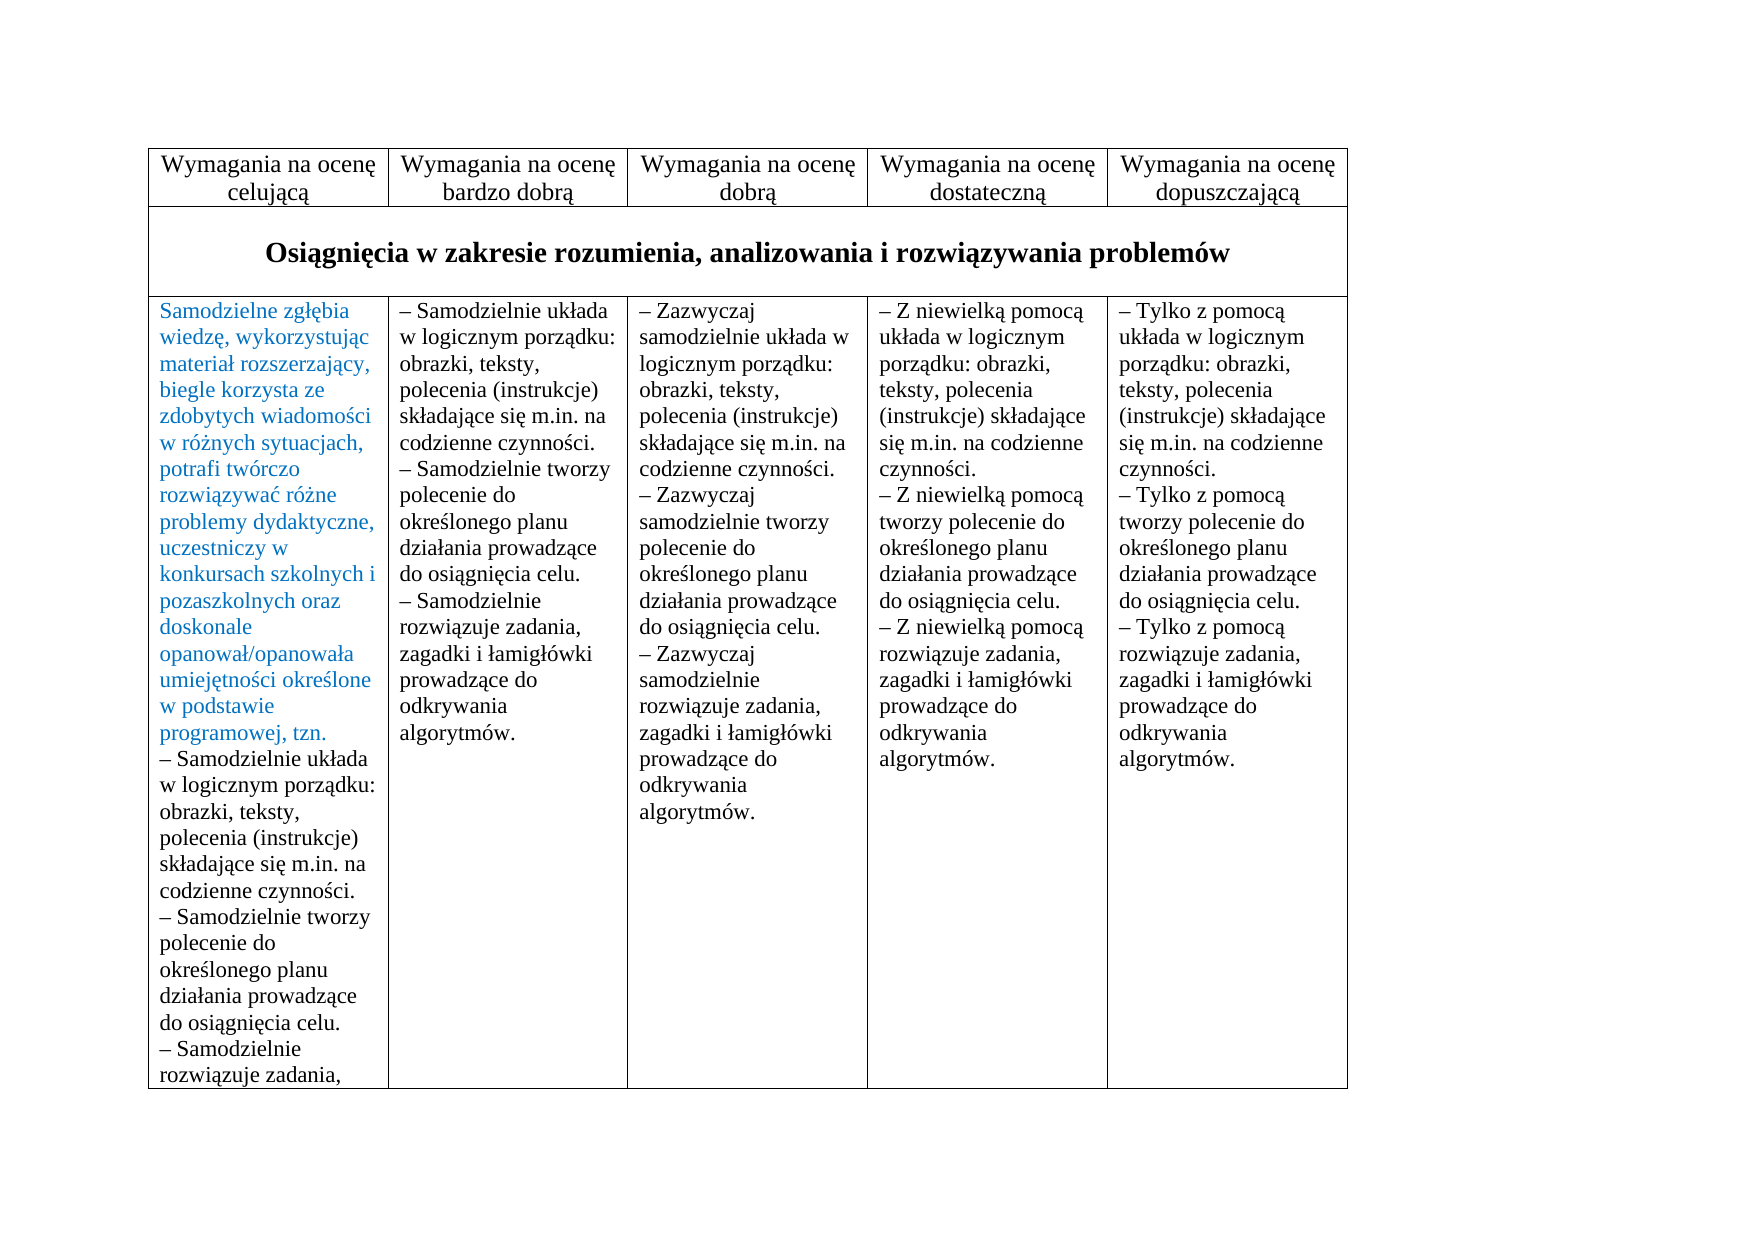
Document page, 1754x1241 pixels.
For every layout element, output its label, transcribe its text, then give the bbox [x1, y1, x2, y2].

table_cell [389, 297, 627, 1088]
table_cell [1108, 297, 1347, 1088]
table_header Wymagania na ocenę dostateczną [868, 149, 1107, 206]
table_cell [149, 297, 388, 1088]
table_cell Osiągnięcia w zakresie rozumienia, analizowania i rozwiązywania problemów [149, 207, 1347, 296]
table_header Wymagania na ocenę celującą [149, 149, 388, 206]
table_header Wymagania na ocenę bardzo dobrą [389, 149, 627, 206]
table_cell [868, 297, 1107, 1088]
table_header Wymagania na ocenę dopuszczającą [1108, 149, 1347, 206]
table_header Wymagania na ocenę dobrą [628, 149, 867, 206]
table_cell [628, 297, 867, 1088]
